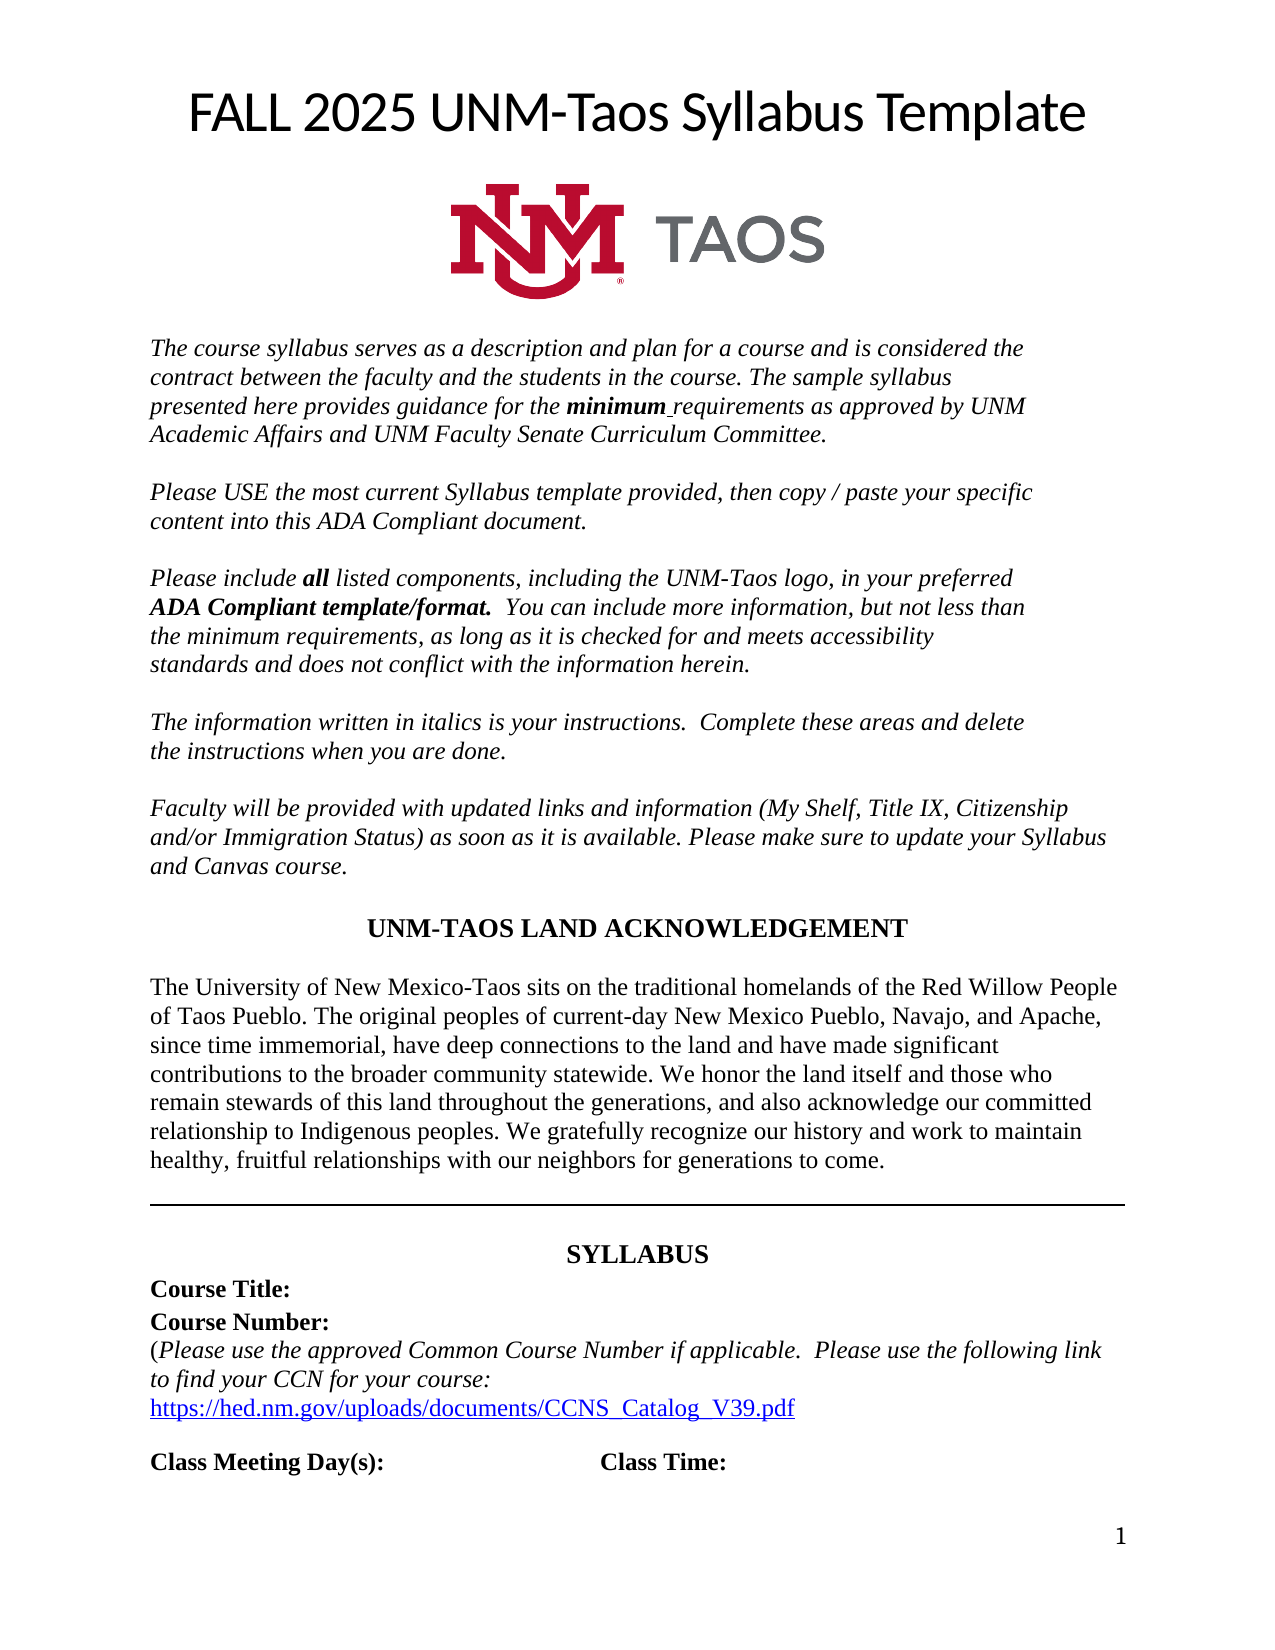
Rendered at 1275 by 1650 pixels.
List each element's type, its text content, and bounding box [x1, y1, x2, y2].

text The course syllabus serves as a description and plan for a course and is considered the contract between the faculty and the students in the course. The sample syllabus presented here provides guidance for the minimum requirements as approved by UNM Academic Affairs and UNM Faculty Senate Curriculum Committee. [150, 333, 1036, 448]
text (Please use the approved Common Course Number if applicable. Please use the following link to find your CCN for your course: https://hed.nm.gov/uploads/documents/CCNS_Catalog_V39.pdf [150, 1335, 1125, 1422]
text Class Meeting Day(s): Class Time: [150, 1447, 1125, 1476]
subtitle Course Number: [150, 1307, 1125, 1335]
subtitle Course Title: [150, 1274, 1125, 1302]
text Please include all listed components, including the UNM-Taos logo, in your preferred ADA Compliant template/format. You can include more information, but not less than the minimum requirements, as long as it is checked for and meets accessibility standards and does not conflict with the information herein. [150, 563, 1036, 678]
subtitle Faculty will be provided with updated links and information (My Shelf, Title IX, Citizenship and/or Immigration Status) as soon as it is available. Please make sure to update your Syllabus and Canvas course. [150, 793, 1125, 879]
text The information written in italics is your instructions. Complete these areas and delete the instructions when you are done. [150, 707, 1036, 764]
text Please USE the most current Syllabus template provided, then copy / paste your specific content into this ADA Compliant document. [150, 477, 1036, 534]
subtitle SYLLABUS [150, 1238, 1125, 1269]
picture [416, 150, 859, 334]
text The University of New Mexico-Taos sits on the traditional homelands of the Red Willow People of Taos Pueblo. The original peoples of current-day New Mexico Pueblo, Navajo, and Apache, since time immemorial, have deep connections to the land and have made significant contributions to the broader community statewide. We honor the land itself and those who remain stewards of this land throughout the generations, and also acknowledge our committed relationship to Indigenous peoples. We gratefully recognize our history and work to maintain healthy, fruitful relationships with our neighbors for generations to come. [150, 972, 1125, 1174]
subtitle UNM-TAOS LAND ACKNOWLEDGEMENT [150, 912, 1125, 944]
